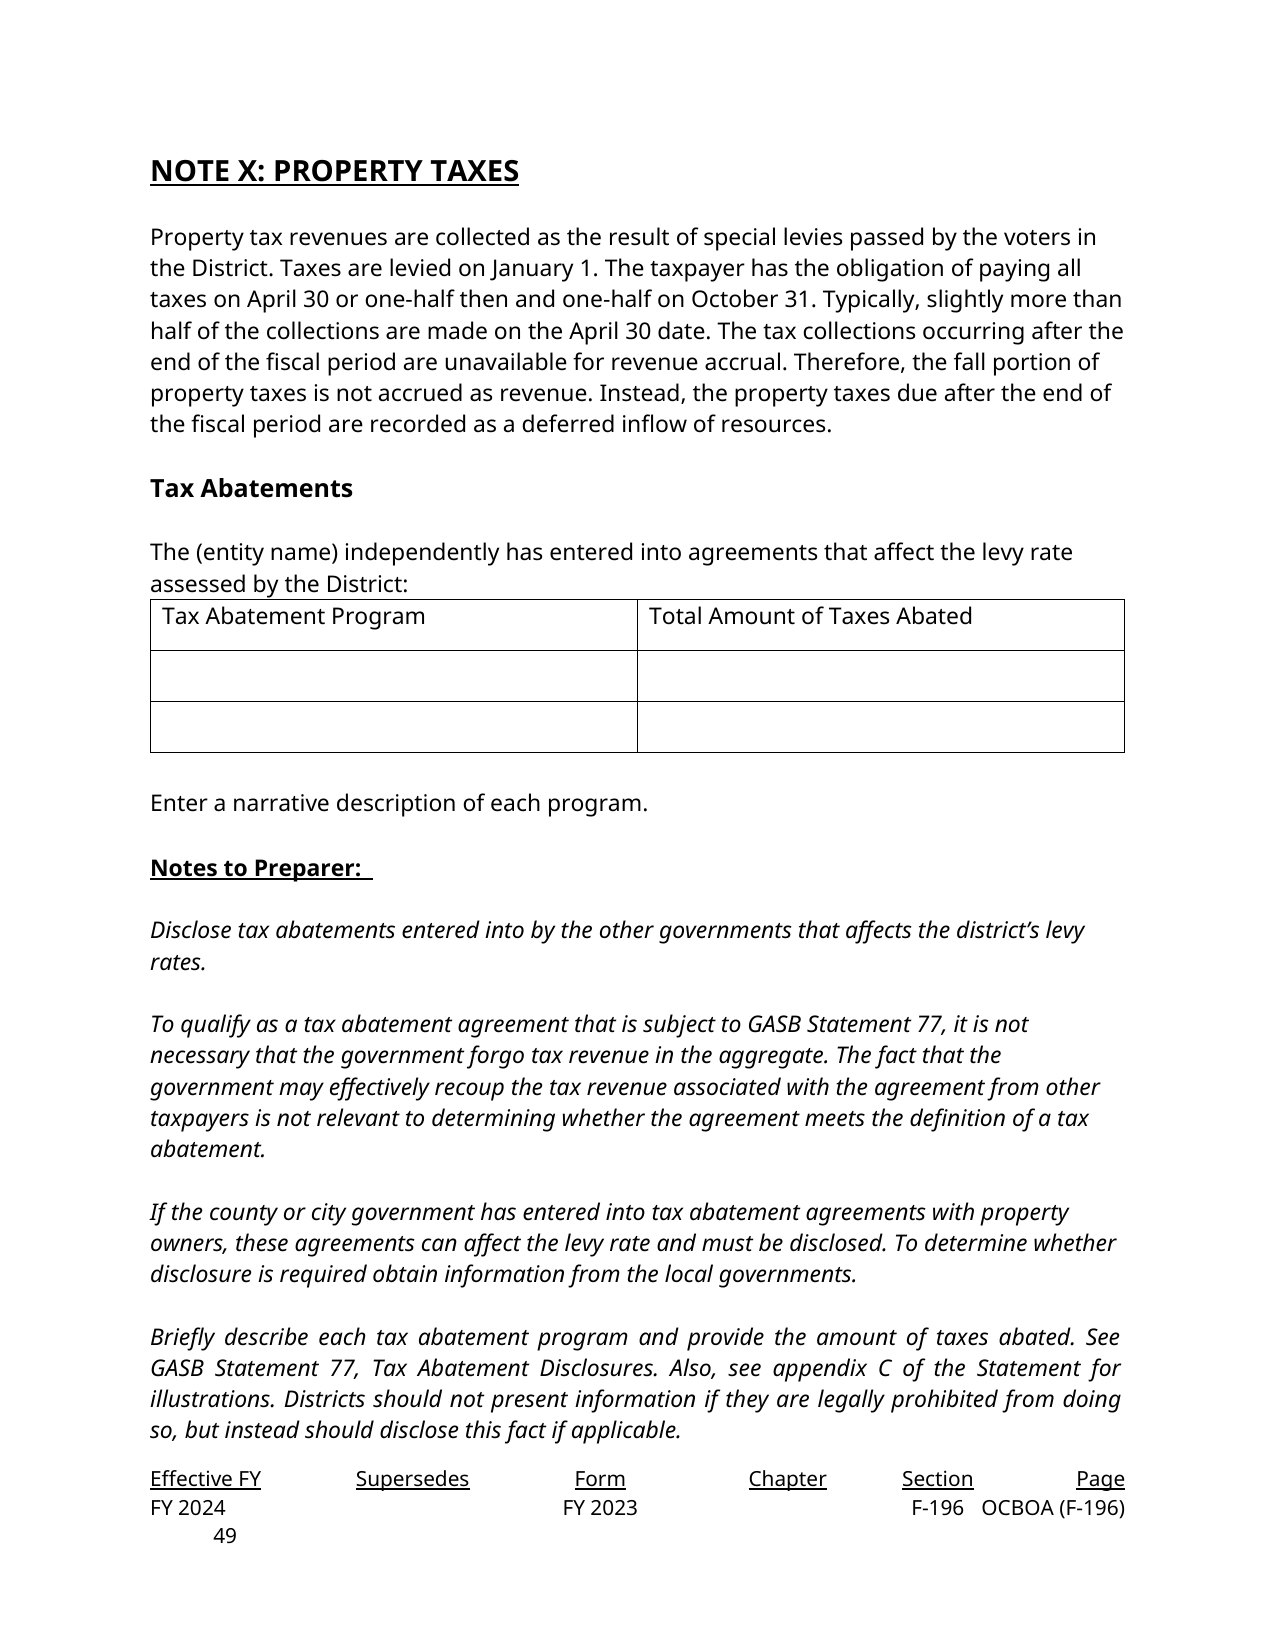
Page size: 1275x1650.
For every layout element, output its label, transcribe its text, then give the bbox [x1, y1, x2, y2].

table_cell [151, 702, 637, 752]
text Briefly describe each tax abatement program and provide the amount of taxes abated. See GASB Statement 77, Tax Abatement Disclosures. Also, see appendix C of the Statement for illustrations. Districts should not present information if they are legally prohibited from doing so, but instead should disclose this fact if applicable. [150, 1320, 1125, 1445]
text The (entity name) independently has entered into agreements that affect the levy rate assessed by the District: [150, 536, 1125, 599]
text If the county or city government has entered into tax abatement agreements with property owners, these agreements can affect the levy rate and must be disclosed. To determine whether disclosure is required obtain information from the local governments. [150, 1195, 1125, 1289]
text Disclose tax abatements entered into by the other governments that affects the district’s levy rates. [150, 914, 1125, 977]
subtitle Note x: Property taxes [150, 150, 1102, 190]
text Property tax revenues are collected as the result of special levies passed by the voters in the District. Taxes are levied on January 1. The taxpayer has the obligation of paying all taxes on April 30 or one-half then and one-half on October 31. Typically, slightly more than half of the collections are made on the April 30 date. The tax collections occurring after the end of the fiscal period are unavailable for revenue accrual. Therefore, the fall portion of property taxes is not accrued as revenue. Instead, the property taxes due after the end of the fiscal period are recorded as a deferred inflow of resources. [150, 221, 1125, 440]
text To qualify as a tax abatement agreement that is subject to GASB Statement 77, it is not necessary that the government forgo tax revenue in the aggregate. The fact that the government may effectively recoup the tax revenue associated with the agreement from other taxpayers is not relevant to determining whether the agreement meets the definition of a tax abatement. [150, 1008, 1125, 1164]
text Notes to Preparer: [150, 852, 1125, 883]
table_header Total Amount of Taxes Abated [638, 600, 1124, 650]
subtitle Tax Abatements [150, 471, 1125, 505]
text Enter a narrative description of each program. [150, 787, 1125, 818]
table_cell [151, 651, 637, 701]
table_cell [638, 651, 1124, 701]
table_header Tax Abatement Program [151, 600, 637, 650]
table_cell [638, 702, 1124, 752]
